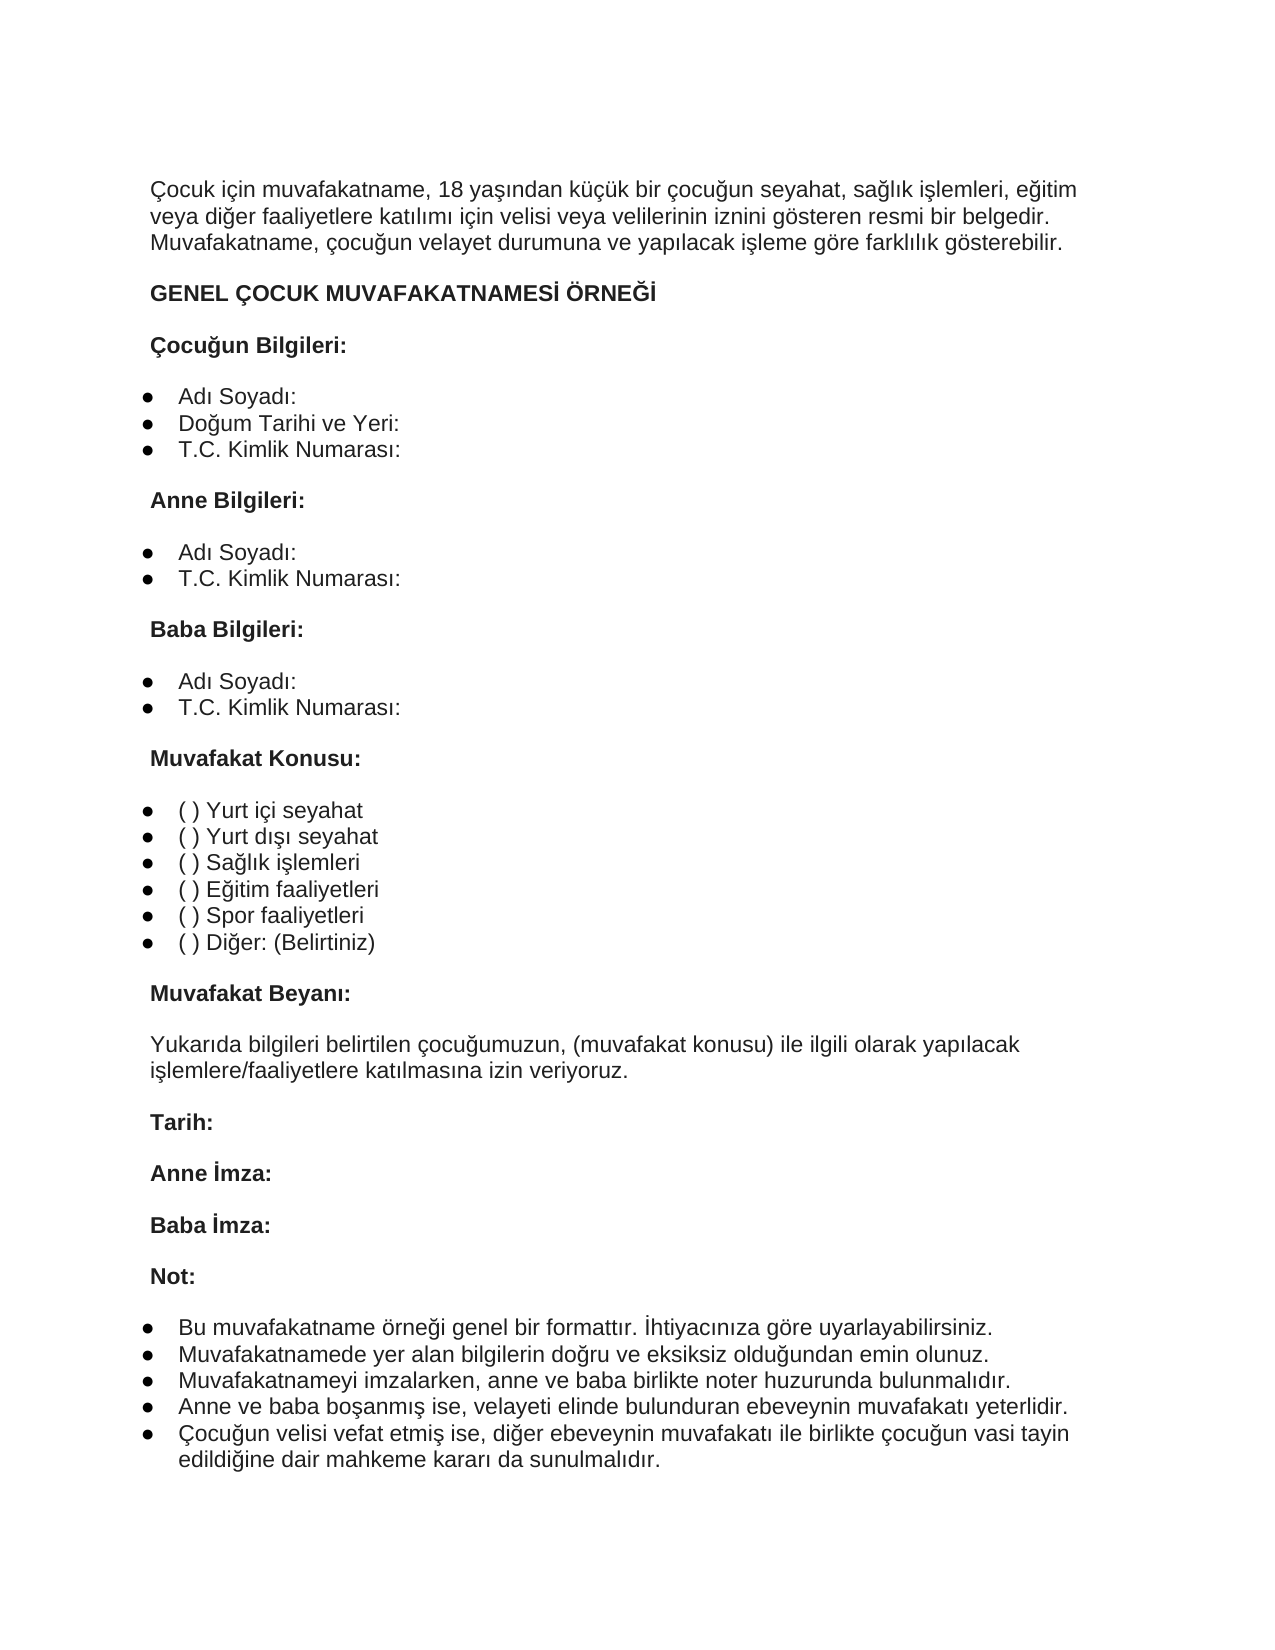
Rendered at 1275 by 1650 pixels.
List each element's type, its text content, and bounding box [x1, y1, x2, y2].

text Çocuk için muvafakatname, 18 yaşından küçük bir çocuğun seyahat, sağlık işlemleri, eğitim veya diğer faaliyetlere katılımı için velisi veya velilerinin iznini gösteren resmi bir belgedir. Muvafakatname, çocuğun velayet durumuna ve yapılacak işleme göre farklılık gösterebilir. [150, 176, 1125, 255]
list Anne ve baba boşanmış ise, velayeti elinde bulunduran ebeveynin muvafakatı yeterlidir. [141, 1393, 1125, 1420]
list ( ) Yurt içi seyahat [141, 797, 1125, 823]
list ( ) Spor faaliyetleri [141, 902, 1125, 928]
text Anne Bilgileri: [150, 487, 1125, 513]
text Not: [150, 1263, 1125, 1289]
list Adı Soyadı: [141, 668, 1125, 694]
list Bu muvafakatname örneği genel bir formattır. İhtiyacınıza göre uyarlayabilirsiniz. [141, 1314, 1125, 1341]
text Tarih: [150, 1109, 1125, 1135]
list Adı Soyadı: [141, 538, 1125, 565]
list T.C. Kimlik Numarası: [141, 694, 1125, 720]
list Çocuğun velisi vefat etmiş ise, diğer ebeveynin muvafakatı ile birlikte çocuğun vasi tayin edildiğine dair mahkeme kararı da sunulmalıdır. [141, 1420, 1125, 1472]
text Muvafakat Konusu: [150, 745, 1125, 772]
list Doğum Tarihi ve Yeri: [141, 409, 1125, 436]
list Muvafakatnamede yer alan bilgilerin doğru ve eksiksiz olduğundan emin olunuz. [141, 1341, 1125, 1367]
text Anne İmza: [150, 1160, 1125, 1187]
text Yukarıda bilgileri belirtilen çocuğumuzun, (muvafakat konusu) ile ilgili olarak yapılacak işlemlere/faaliyetlere katılmasına izin veriyoruz. [150, 1031, 1125, 1084]
text GENEL ÇOCUK MUVAFAKATNAMESİ ÖRNEĞİ [150, 280, 1125, 307]
text Muvafakat Beyanı: [150, 980, 1125, 1006]
list ( ) Yurt dışı seyahat [141, 823, 1125, 849]
text Baba İmza: [150, 1212, 1125, 1238]
list Muvafakatnameyi imzalarken, anne ve baba birlikte noter huzurunda bulunmalıdır. [141, 1367, 1125, 1393]
list T.C. Kimlik Numarası: [141, 565, 1125, 591]
list ( ) Eğitim faaliyetleri [141, 876, 1125, 902]
list Adı Soyadı: [141, 383, 1125, 409]
list ( ) Sağlık işlemleri [141, 849, 1125, 876]
list T.C. Kimlik Numarası: [141, 436, 1125, 462]
text Baba Bilgileri: [150, 616, 1125, 643]
list ( ) Diğer: (Belirtiniz) [141, 928, 1125, 955]
text Çocuğun Bilgileri: [150, 332, 1125, 358]
